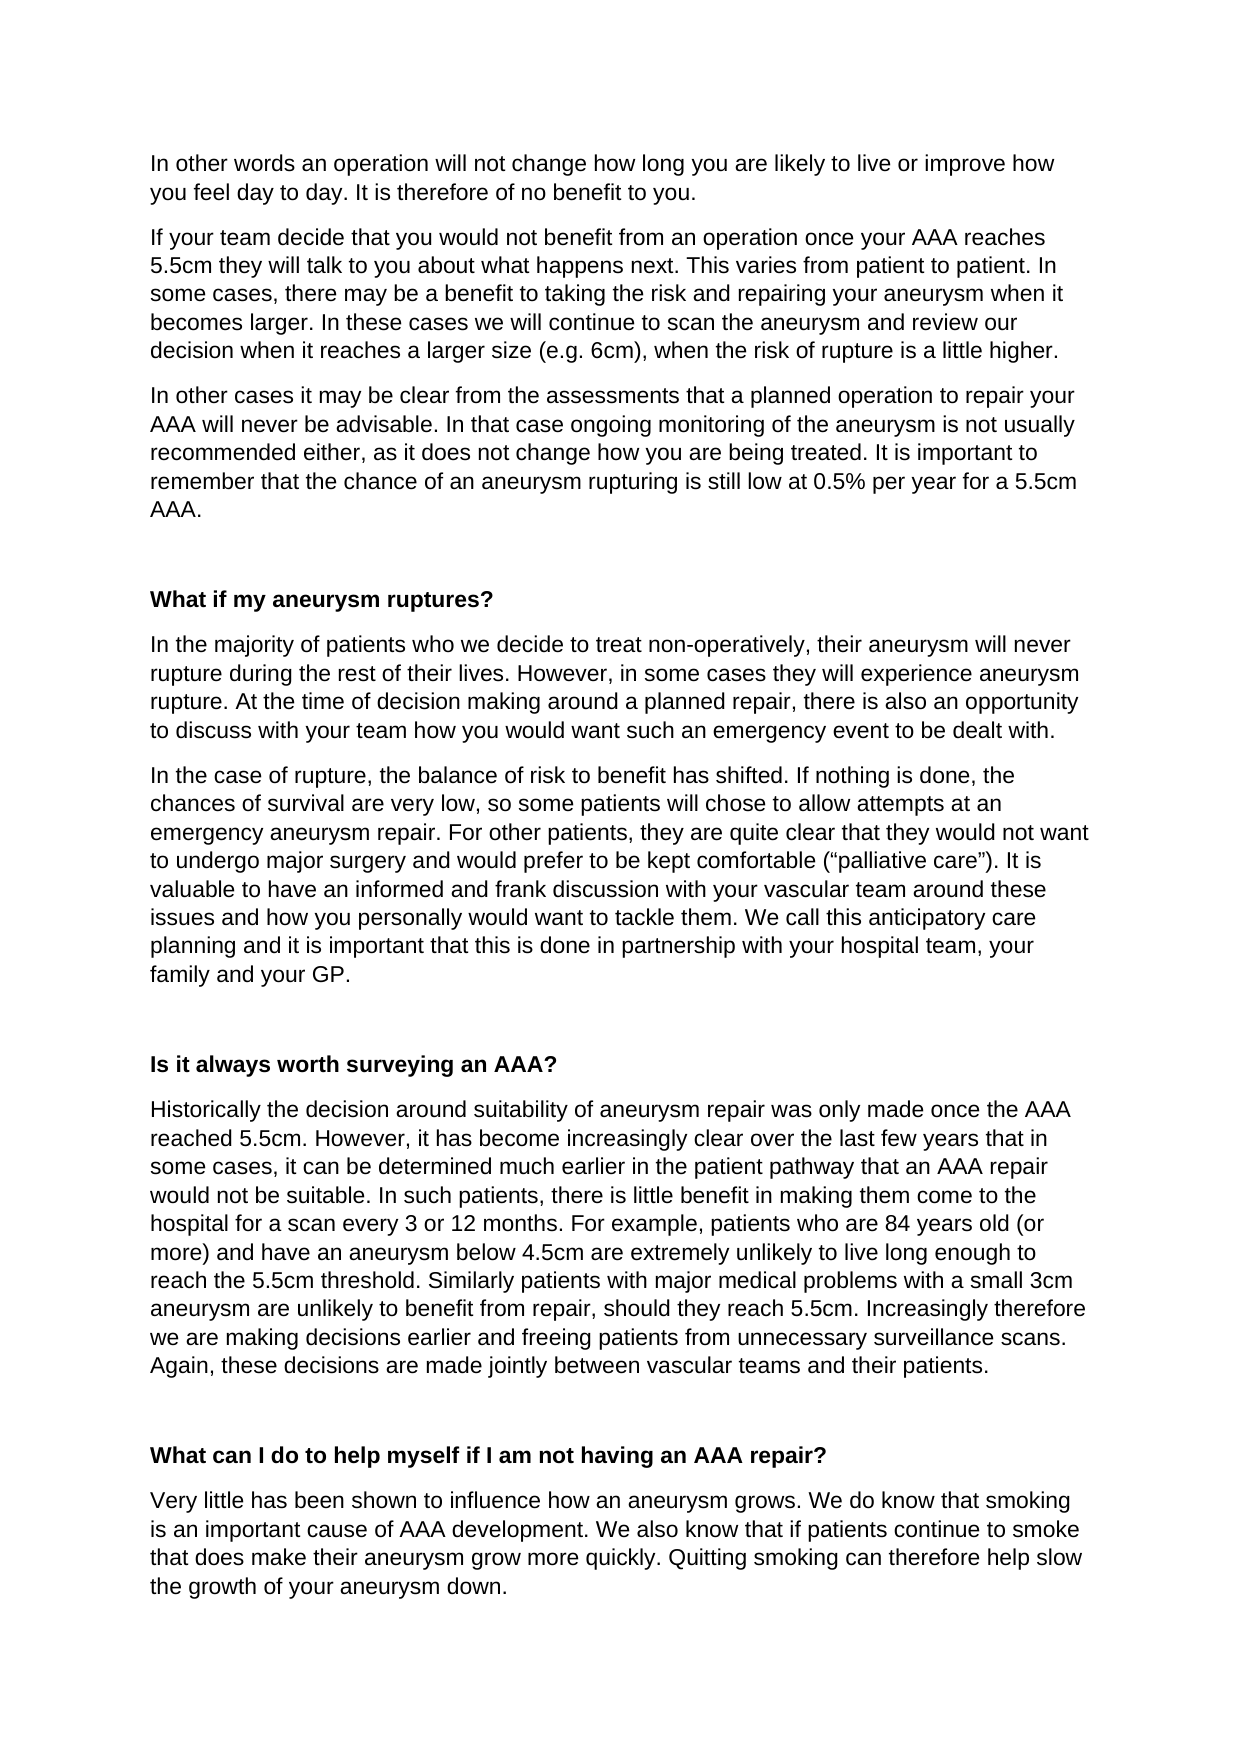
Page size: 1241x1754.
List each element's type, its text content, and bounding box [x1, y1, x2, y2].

text In the majority of patients who we decide to treat non-operatively, their aneurysm will never rupture during the rest of their lives. However, in some cases they will experience aneurysm rupture. At the time of decision making around a planned repair, there is also an opportunity to discuss with your team how you would want such an emergency event to be dealt with. [150, 631, 1090, 743]
text In other cases it may be clear from the assessments that a planned operation to repair your AAA will never be advisable. In that case ongoing monitoring of the aneurysm is not usually recommended either, as it does not change how you are being treated. It is important to remember that the chance of an aneurysm rupturing is still low at 0.5% per year for a 5.5cm AAA. [150, 382, 1090, 522]
text What can I do to help myself if I am not having an AAA repair? [150, 1442, 1090, 1469]
text Historically the decision around suitability of aneurysm repair was only made once the AAA reached 5.5cm. However, it has become increasingly clear over the last few years that in some cases, it can be determined much earlier in the patient pathway that an AAA repair would not be suitable. In such patients, there is little benefit in making them come to the hospital for a scan every 3 or 12 months. For example, patients who are 84 years old (or more) and have an aneurysm below 4.5cm are extremely unlikely to live long enough to reach the 5.5cm threshold. Similarly patients with major medical problems with a small 3cm aneurysm are unlikely to benefit from repair, should they reach 5.5cm. Increasingly therefore we are making decisions earlier and freeing patients from unnecessary surveillance scans. Again, these decisions are made jointly between vascular teams and their patients. [150, 1096, 1090, 1378]
text What if my aneurysm ruptures? [150, 586, 1090, 613]
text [150, 150, 1090, 205]
text In the case of rupture, the balance of risk to benefit has shifted. If nothing is done, the chances of survival are very low, so some patients will chose to allow attempts at an emergency aneurysm repair. For other patients, they are quite clear that they would not want to undergo major surgery and would prefer to be kept comfortable (“palliative care”). It is valuable to have an informed and frank discussion with your vascular team around these issues and how you personally would want to tackle them. We call this anticipatory care planning and it is important that this is done in partnership with your hospital team, your family and your GP. [150, 762, 1090, 987]
text Is it always worth surveying an AAA? [150, 1051, 1090, 1077]
text If your team decide that you would not benefit from an operation once your AAA reaches 5.5cm they will talk to you about what happens next. This varies from patient to patient. In some cases, there may be a benefit to taking the risk and repairing your aneurysm when it becomes larger. In these cases we will continue to scan the aneurysm and review our decision when it reaches a larger size (e.g. 6cm), when the risk of rupture is a little higher. [150, 223, 1090, 364]
text Very little has been shown to influence how an aneurysm grows. We do know that smoking is an important cause of AAA development. We also know that if patients continue to smoke that does make their aneurysm grow more quickly. Quitting smoking can therefore help slow the growth of your aneurysm down. [150, 1487, 1090, 1599]
